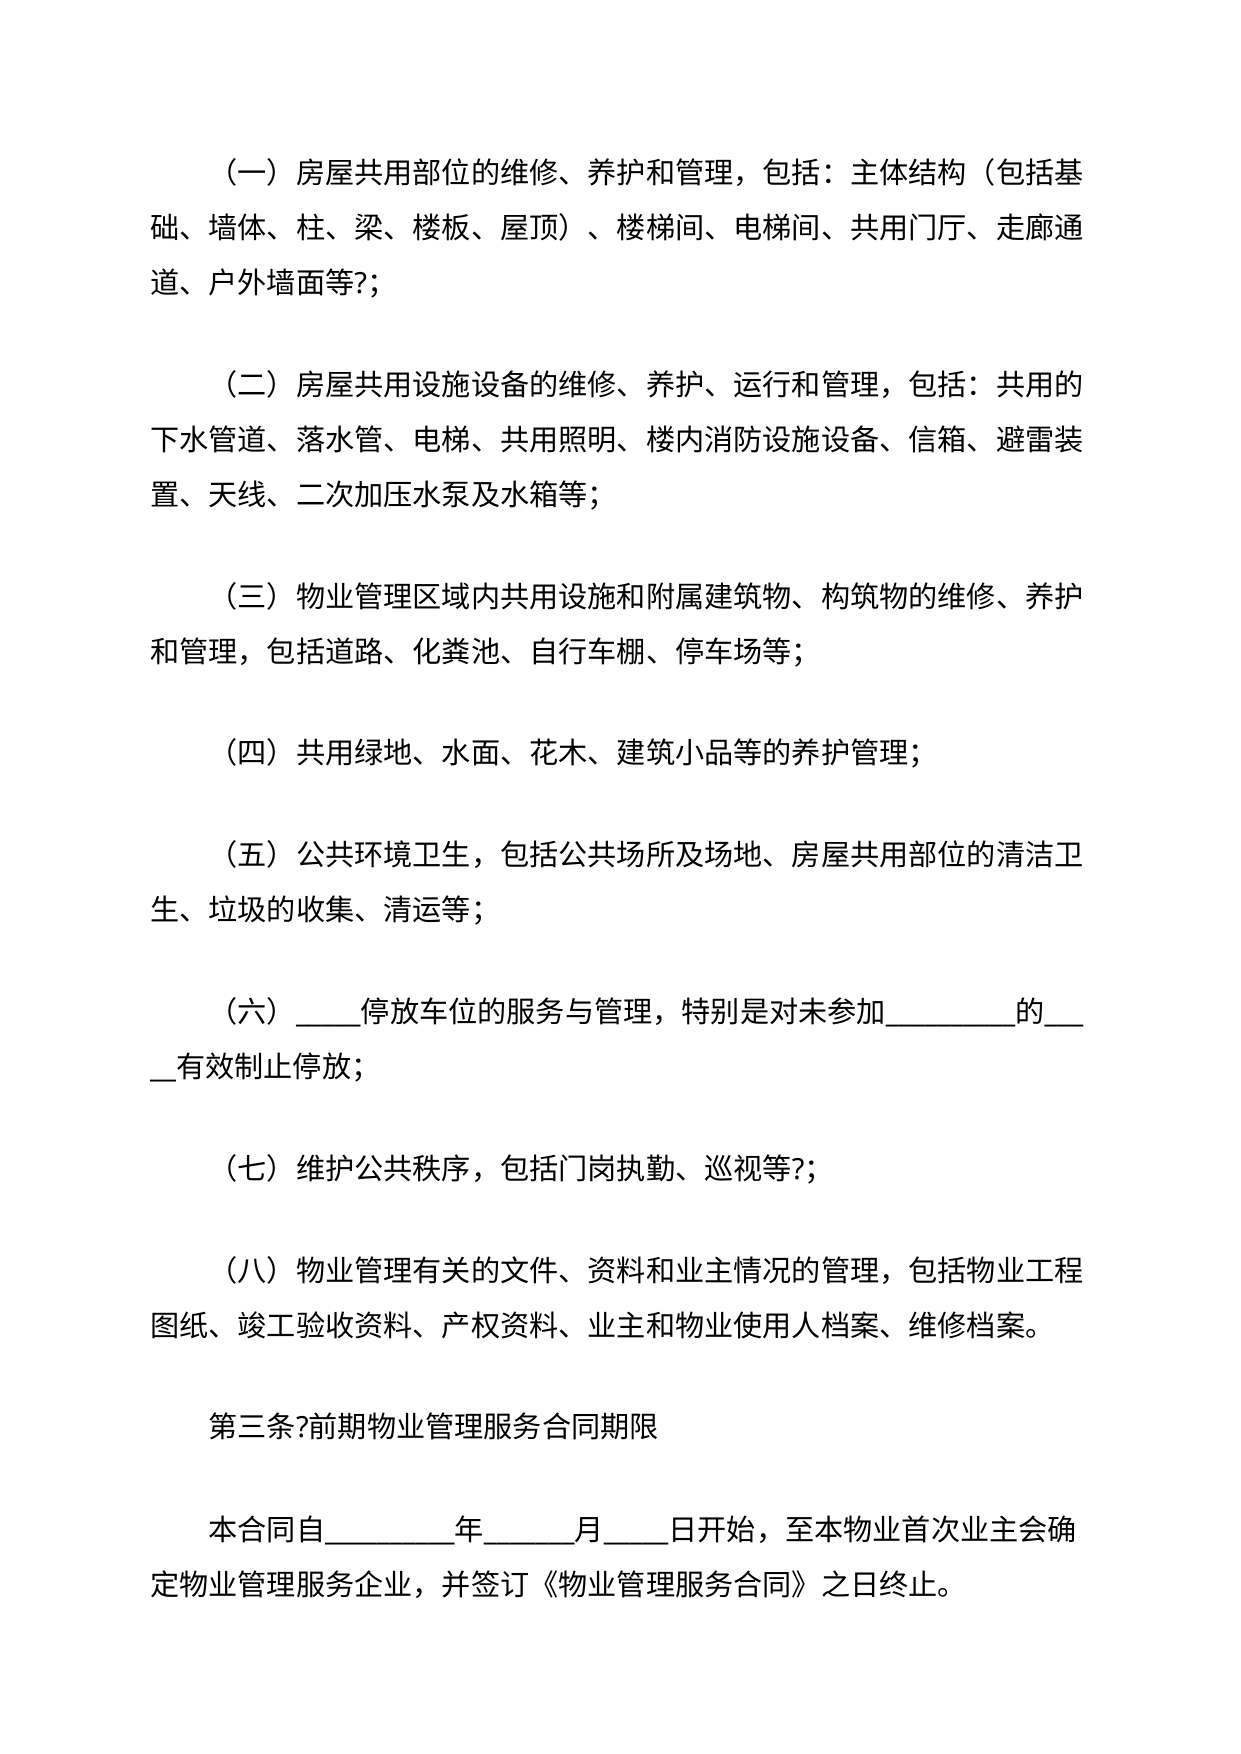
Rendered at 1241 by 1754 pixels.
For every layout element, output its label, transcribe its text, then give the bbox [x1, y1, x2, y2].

text 第三条?前期物业管理服务合同期限 [150, 1404, 1090, 1446]
text （五）公共环境卫生，包括公共场所及场地、房屋共用部位的清洁卫生、垃圾的收集、清运等； [150, 832, 1090, 929]
text 本合同自__________年_______月_____日开始，至本物业首次业主会确定物业管理服务企业，并签订《物业管理服务合同》之日终止。 [150, 1506, 1090, 1603]
text （六）_____停放车位的服务与管理，特别是对未参加__________的_____有效制止停放； [150, 988, 1090, 1086]
text （八）物业管理有关的文件、资料和业主情况的管理，包括物业工程图纸、竣工验收资料、产权资料、业主和物业使用人档案、维修档案。 [150, 1247, 1090, 1344]
text （三）物业管理区域内共用设施和附属建筑物、构筑物的维修、养护和管理，包括道路、化粪池、自行车棚、停车场等； [150, 573, 1090, 671]
text （二）房屋共用设施设备的维修、养护、运行和管理，包括：共用的下水管道、落水管、电梯、共用照明、楼内消防设施设备、信箱、避雷装置、天线、二次加压水泵及水箱等； [150, 362, 1090, 514]
text （一）房屋共用部位的维修、养护和管理，包括：主体结构（包括基础、墙体、柱、梁、楼板、屋顶）、楼梯间、电梯间、共用门厅、走廊通道、户外墙面等?； [150, 150, 1090, 302]
text （七）维护公共秩序，包括门岗执勤、巡视等?； [150, 1145, 1090, 1188]
text （四）共用绿地、水面、花木、建筑小品等的养护管理； [150, 730, 1090, 772]
